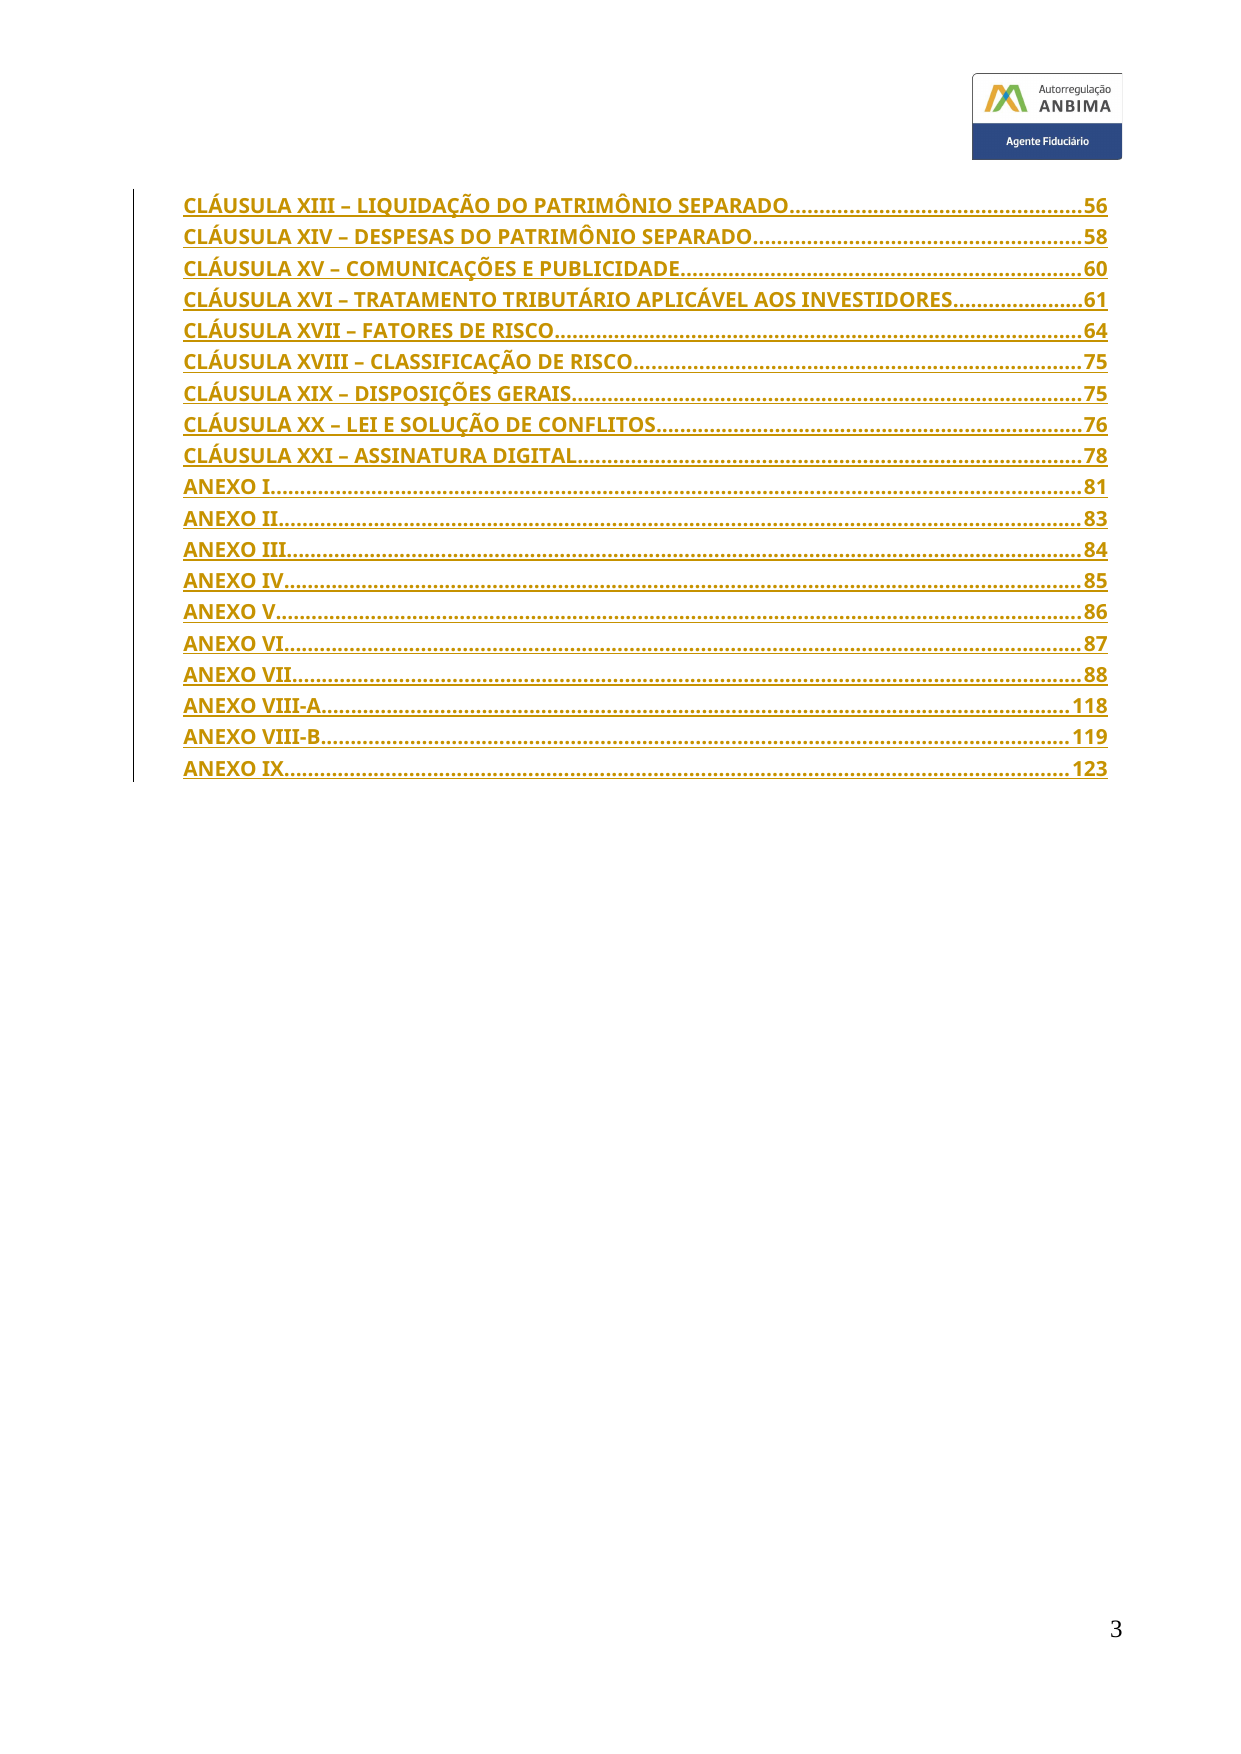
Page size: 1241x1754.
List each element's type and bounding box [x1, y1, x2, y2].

picture [972, 73, 1123, 160]
